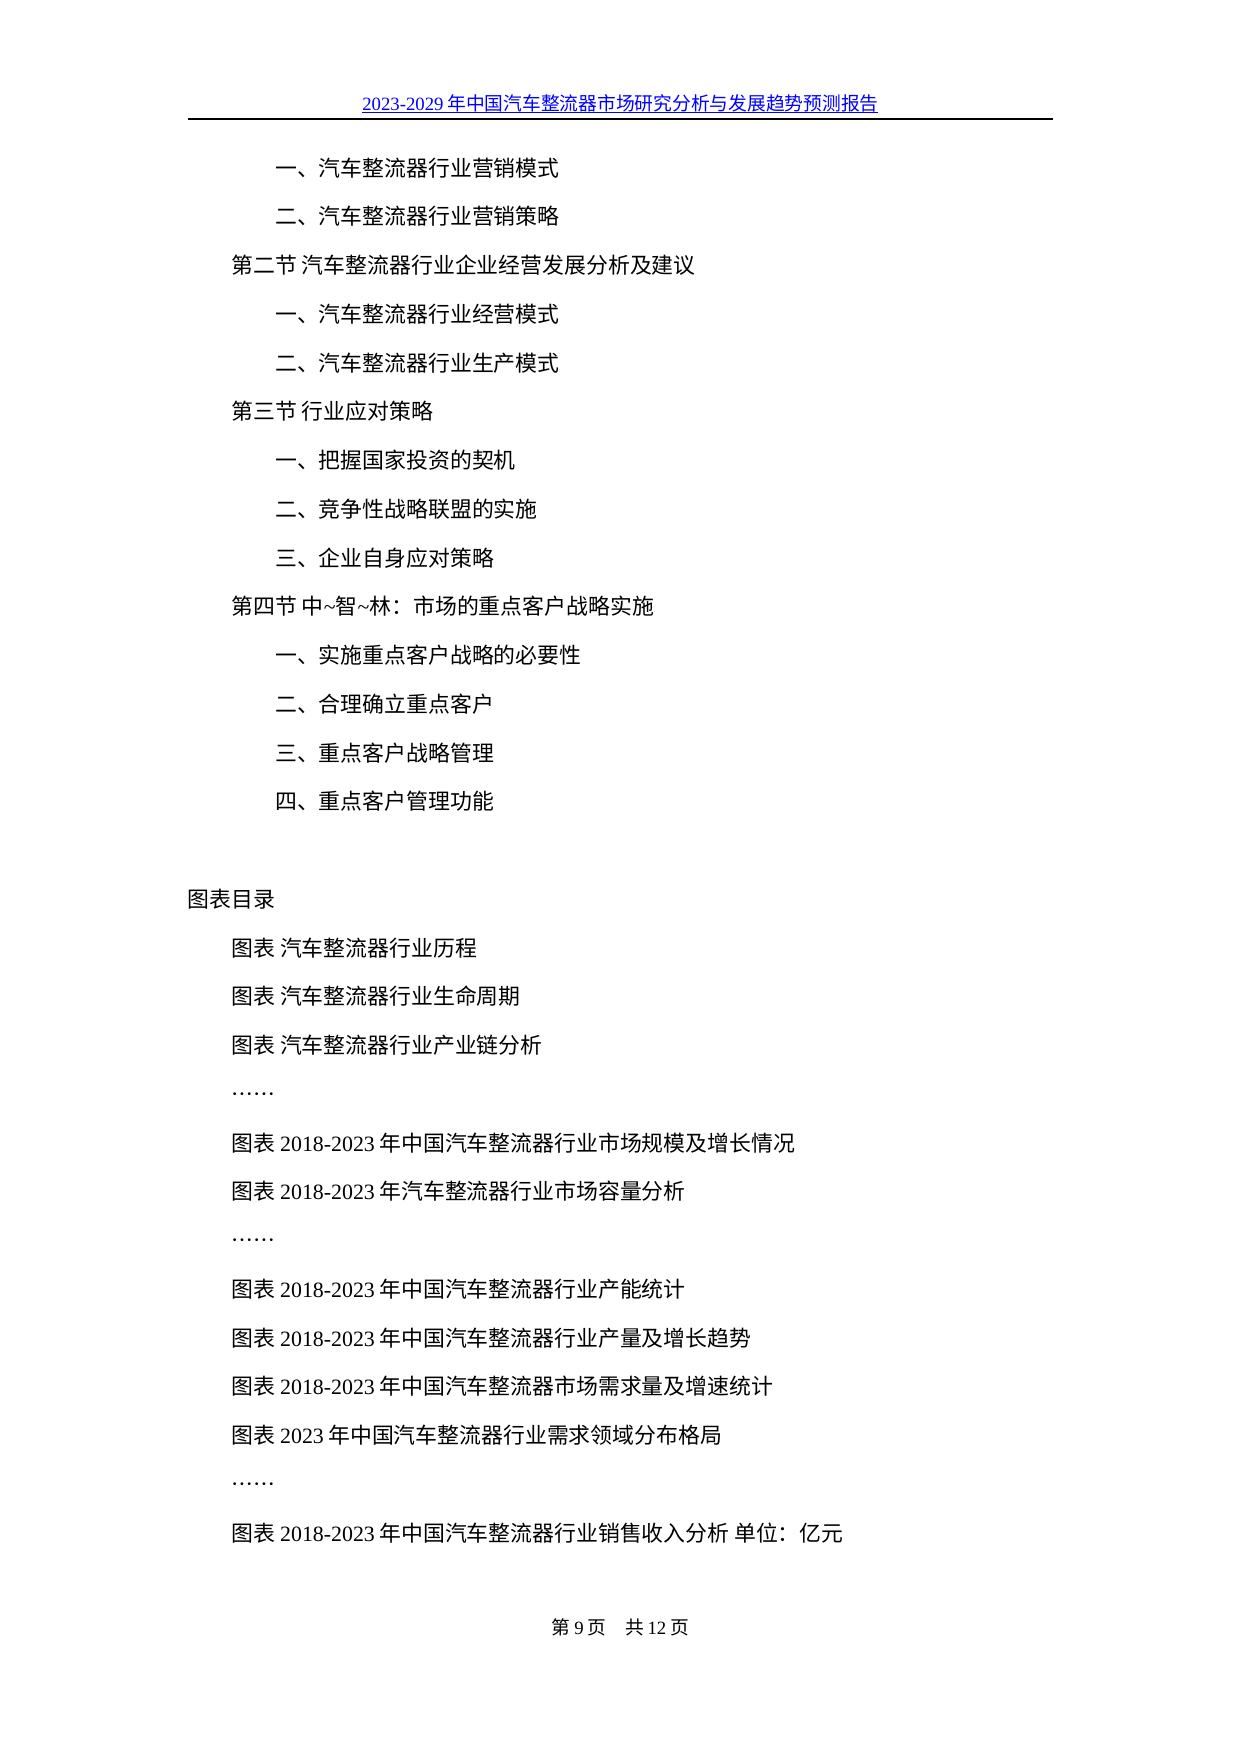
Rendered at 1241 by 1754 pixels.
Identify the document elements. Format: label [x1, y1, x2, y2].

text [187, 150, 1053, 1548]
